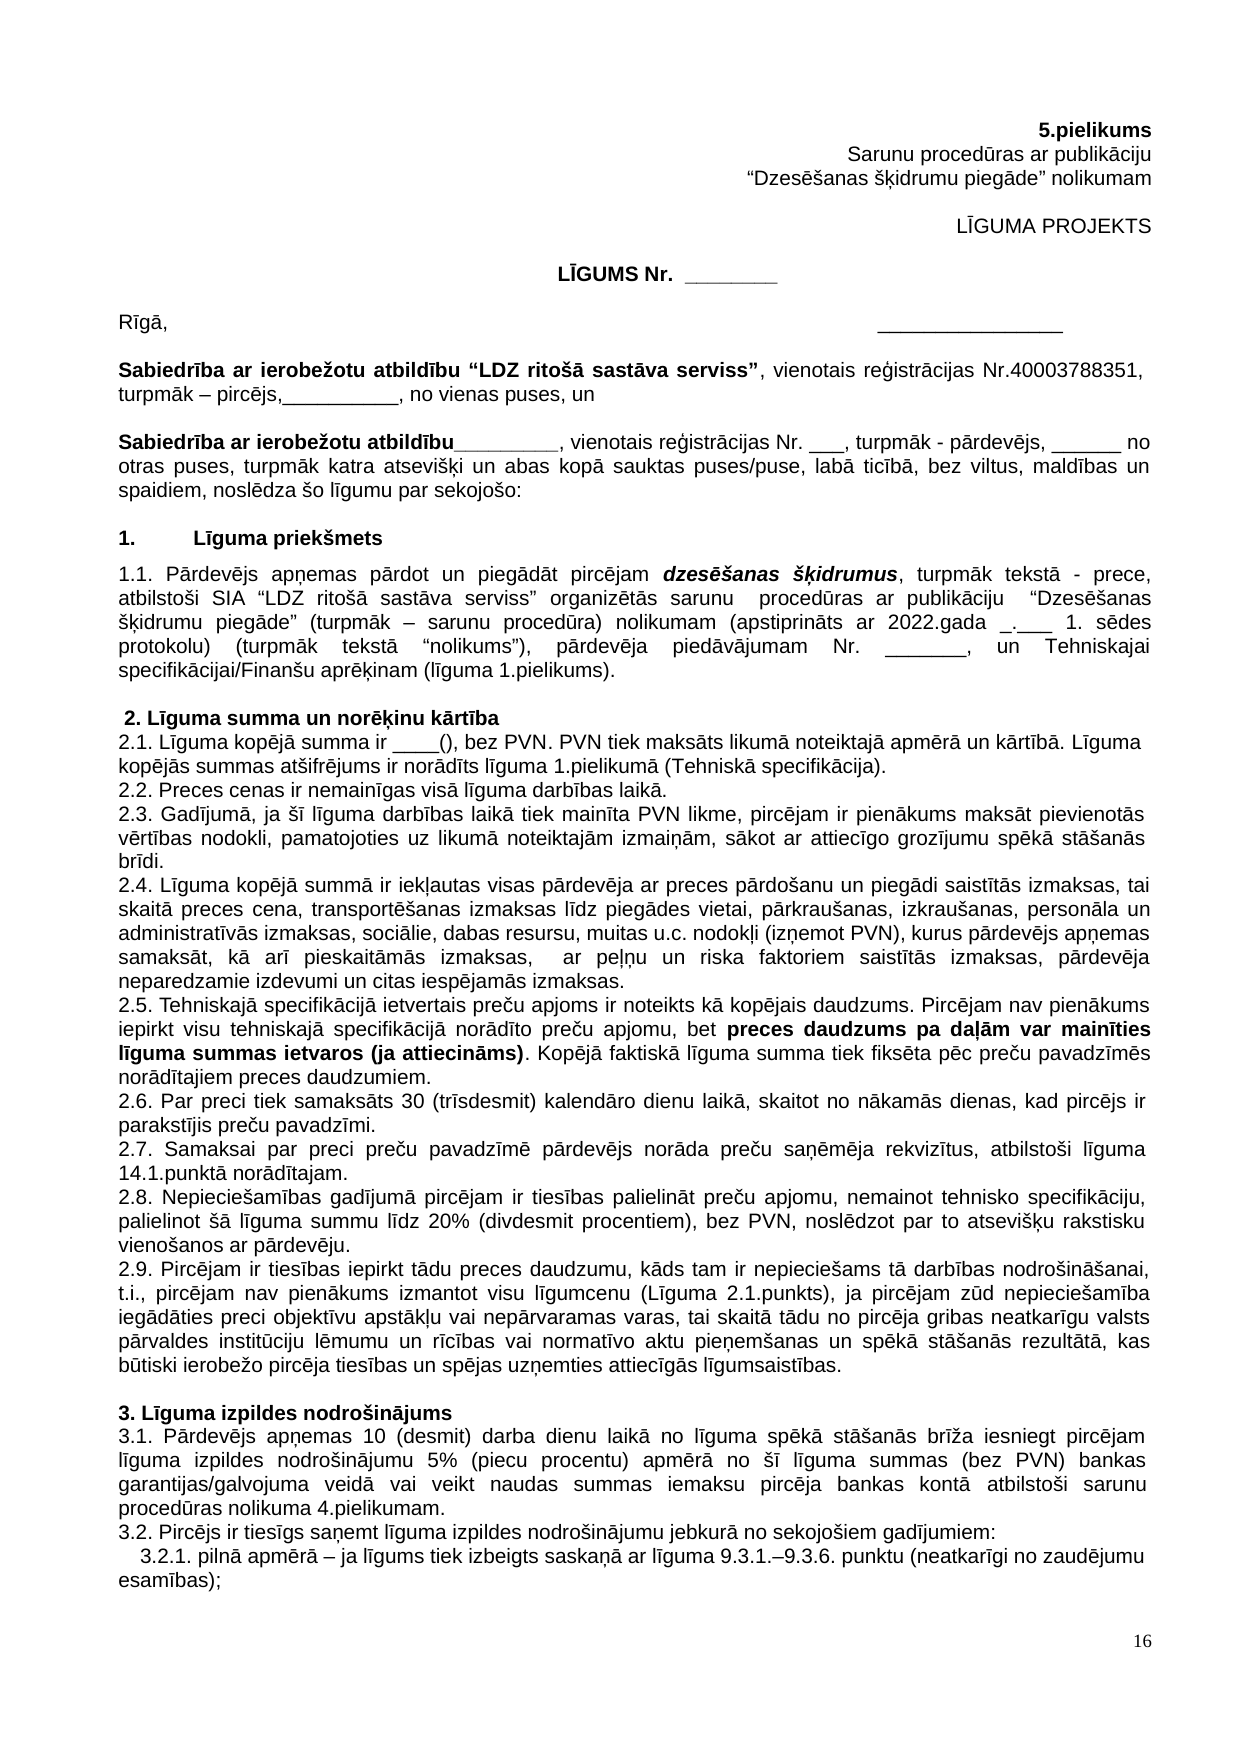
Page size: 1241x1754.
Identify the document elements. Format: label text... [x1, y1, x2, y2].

text 2.8. Nepieciešamības gadījumā pircējam ir tiesības palielināt preču apjomu, nemainot tehnisko specifikāciju, palielinot šā līguma summu līdz 20% (divdesmit procentiem), bez PVN, noslēdzot par to atsevišķu rakstisku vienošanos ar pārdevēju. [118, 1185, 1147, 1257]
text “Dzesēšanas šķidrumu piegāde” nolikumam [118, 166, 1152, 190]
text Sarunu procedūras ar publikāciju [118, 142, 1152, 166]
text 2.9. Pircējam ir tiesības iepirkt tādu preces daudzumu, kāds tam ir nepieciešams tā darbības nodrošināšanai, t.i., pircējam nav pienākums izmantot visu līgumcenu (Līguma 2.1.punkts), ja pircējam zūd nepieciešamība iegādāties preci objektīvu apstākļu vai nepārvaramas varas, tai skaitā tādu no pircēja gribas neatkarīgu valsts pārvaldes institūciju lēmumu un rīcības vai normatīvo aktu pieņemšanas un spēkā stāšanās rezultātā, kas būtiski ierobežo pircēja tiesības un spējas uzņemties attiecīgās līgumsaistības. [118, 1257, 1152, 1376]
text 1.1. Pārdevējs apņemas pārdot un piegādāt pircējam dzesēšanas šķidrumus, turpmāk tekstā - prece, atbilstoši SIA “LDZ ritošā sastāva serviss” organizētās sarunu procedūras ar publikāciju “Dzesēšanas šķidrumu piegāde” (turpmāk – sarunu procedūra) nolikumam (apstiprināts ar 2022.gada _.___ 1. sēdes protokolu) (turpmāk tekstā “nolikums”), pārdevēja piedāvājumam Nr. _______, un Tehniskajai specifikācijai/Finanšu aprēķinam (līguma 1.pielikums). [118, 562, 1152, 682]
text Rīgā, ________________ [118, 310, 1217, 334]
text LĪGUMS Nr. ________ [118, 262, 1217, 286]
text 2.1. Līguma kopējā summa ir ____(), bez PVN. PVN tiek maksāts likumā noteiktajā apmērā un kārtībā. Līguma kopējās summas atšifrējums ir norādīts līguma 1.pielikumā (Tehniskā specifikācija). [118, 729, 1141, 777]
text Līguma projekts [118, 214, 1152, 238]
text Sabiedrība ar ierobežotu atbildību “LDZ ritošā sastāva serviss”, vienotais reģistrācijas Nr.40003788351, turpmāk – pircējs,__________, no vienas puses, un [118, 358, 1143, 406]
text 3.1. Pārdevējs apņemas 10 (desmit) darba dienu laikā no līguma spēkā stāšanās brīža iesniegt pircējam līguma izpildes nodrošinājumu 5% (piecu procentu) apmērā no šī līguma summas (bez PVN) bankas garantijas/galvojuma veidā vai veikt naudas summas iemaksu pircēja bankas kontā atbilstoši sarunu procedūras nolikuma 4.pielikumam. [118, 1424, 1147, 1520]
text 2.3. Gadījumā, ja šī līguma darbības laikā tiek mainīta PVN likme, pircējam ir pienākums maksāt pievienotās vērtības nodokli, pamatojoties uz likumā noteiktajām izmaiņām, sākot ar attiecīgo grozījumu spēkā stāšanās brīdi. [118, 801, 1147, 873]
list Līguma priekšmets [118, 525, 1141, 549]
text 3.2.1. pilnā apmērā – ja līgums tiek izbeigts saskaņā ar līguma 9.3.1.–9.3.6. punktu (neatkarīgi no zaudējumu esamības); [118, 1544, 1147, 1592]
text 2.2. Preces cenas ir nemainīgas visā līguma darbības laikā. [118, 777, 1147, 801]
text 3. Līguma izpildes nodrošinājums [118, 1400, 1147, 1424]
text 2.5. Tehniskajā specifikācijā ietvertais preču apjoms ir noteikts kā kopējais daudzums. Pircējam nav pienākums iepirkt visu tehniskajā specifikācijā norādīto preču apjomu, bet preces daudzums pa daļām var mainīties līguma summas ietvaros (ja attiecināms). Kopējā faktiskā līguma summa tiek fiksēta pēc preču pavadzīmēs norādītajiem preces daudzumiem. [118, 993, 1152, 1089]
text 2.6. Par preci tiek samaksāts 30 (trīsdesmit) kalendāro dienu laikā, skaitot no nākamās dienas, kad pircējs ir parakstījis preču pavadzīmi. [118, 1089, 1147, 1137]
text 2. Līguma summa un norēķinu kārtība [118, 706, 1152, 729]
text 5.pielikums [118, 118, 1152, 142]
text 3.2. Pircējs ir tiesīgs saņemt līguma izpildes nodrošinājumu jebkurā no sekojošiem gadījumiem: [118, 1520, 1147, 1544]
text 2.7. Samaksai par preci preču pavadzīmē pārdevējs norāda preču saņēmēja rekvizītus, atbilstoši līguma 14.1.punktā norādītajam. [118, 1137, 1147, 1185]
text 2.4. Līguma kopējā summā ir iekļautas visas pārdevēja ar preces pārdošanu un piegādi saistītās izmaksas, tai skaitā preces cena, transportēšanas izmaksas līdz piegādes vietai, pārkraušanas, izkraušanas, personāla un administratīvās izmaksas, sociālie, dabas resursu, muitas u.c. nodokļi (izņemot PVN), kurus pārdevējs apņemas samaksāt, kā arī pieskaitāmās izmaksas, ar peļņu un riska faktoriem saistītās izmaksas, pārdevēja neparedzamie izdevumi un citas iespējamās izmaksas. [118, 873, 1152, 993]
text Sabiedrība ar ierobežotu atbildību_________, vienotais reģistrācijas Nr. ___, turpmāk - pārdevējs, ______ no otras puses, turpmāk katra atsevišķi un abas kopā sauktas puses/puse, labā ticībā, bez viltus, maldības un spaidiem, noslēdza šo līgumu par sekojošo: [118, 429, 1152, 501]
